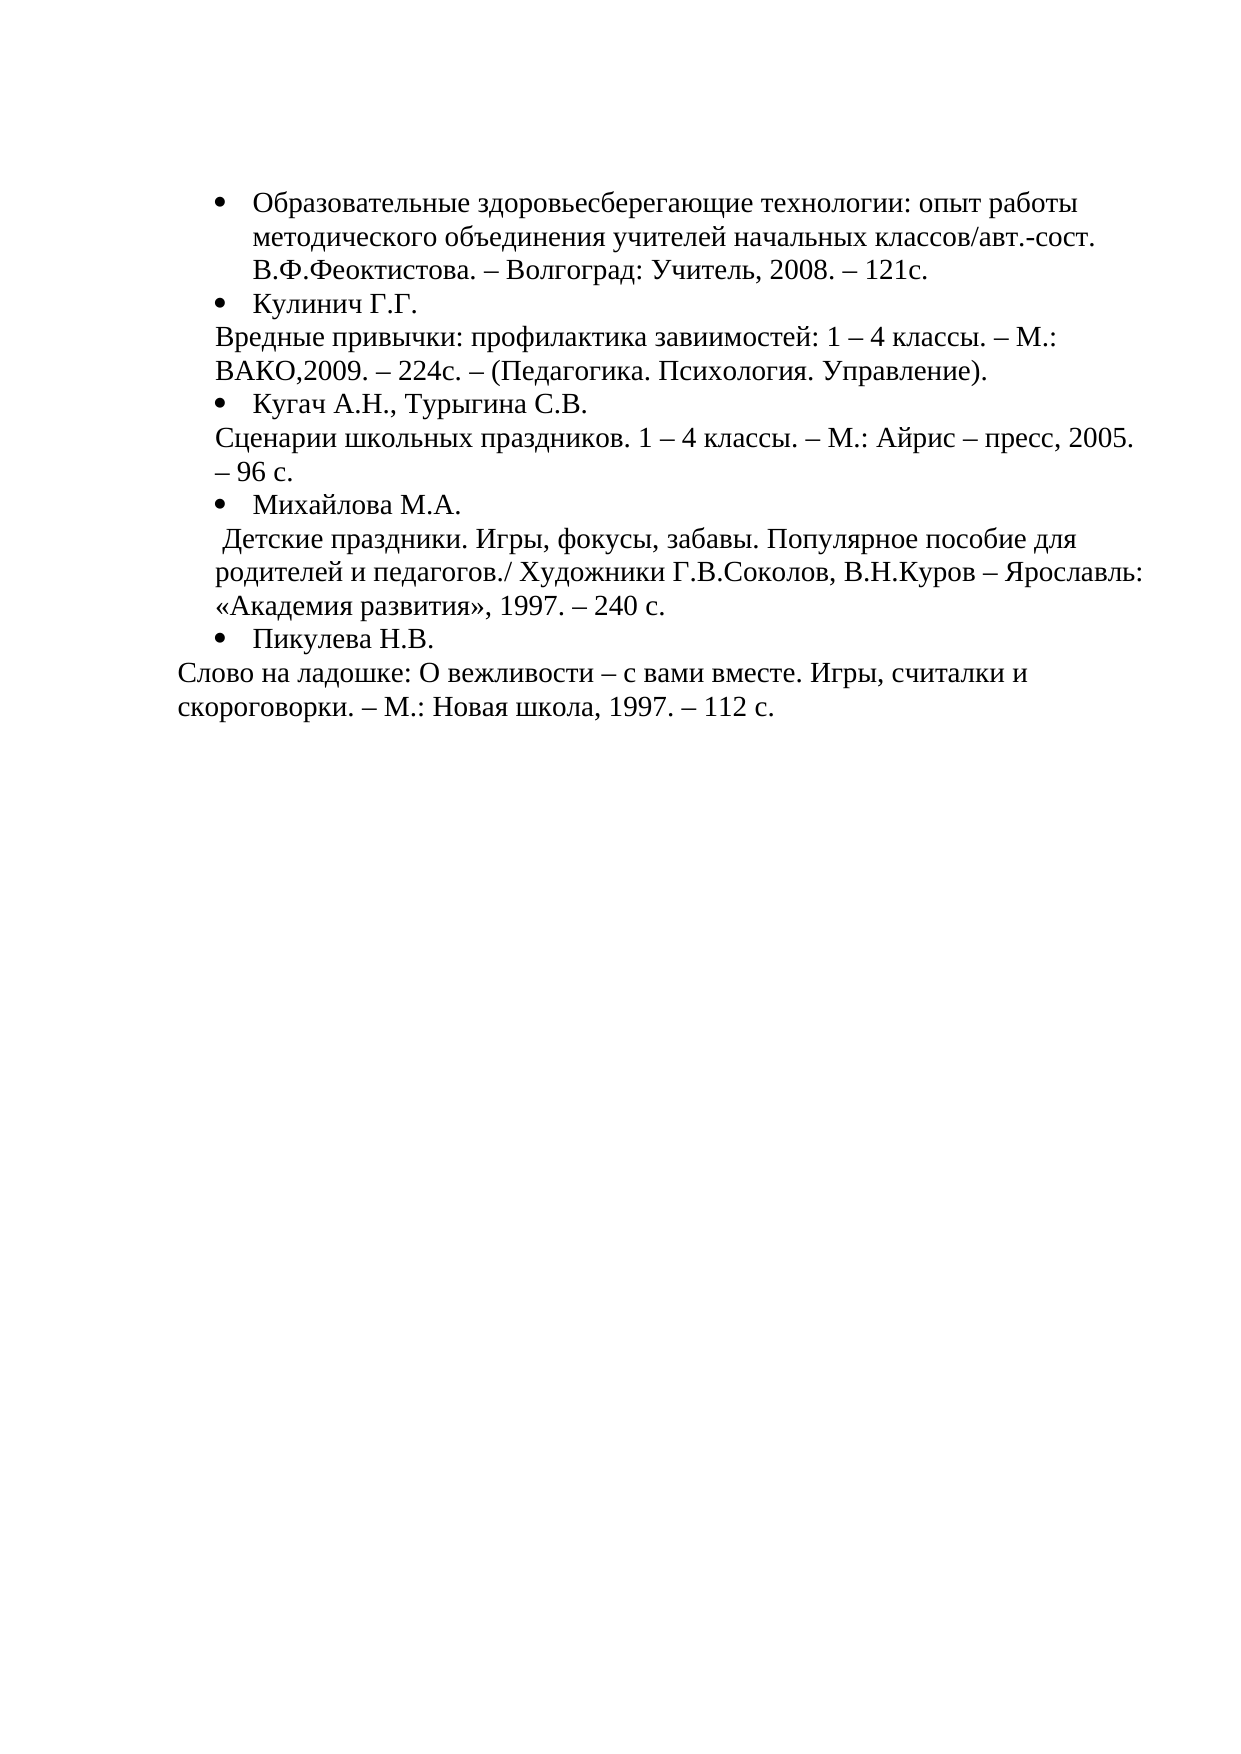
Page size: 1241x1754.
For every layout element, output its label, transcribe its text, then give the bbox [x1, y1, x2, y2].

list Пикулева Н.В. [215, 622, 1152, 655]
list Кулинич Г.Г. [215, 286, 1152, 319]
list Образовательные здоровьесберегающие технологии: опыт работы методического объединения учителей начальных классов/авт.-сост. В.Ф.Феоктистова. – Волгоград: Учитель, 2008. – 121с. [215, 185, 1152, 286]
list Кугач А.Н., Турыгина С.В. [215, 387, 1152, 420]
text Вредные привычки: профилактика завиимостей: 1 – 4 классы. – М.: ВАКО,2009. – 224с. – (Педагогика. Психология. Управление). [215, 319, 1152, 387]
text Детские праздники. Игры, фокусы, забавы. Популярное пособие для родителей и педагогов./ Художники Г.В.Соколов, В.Н.Куров – Ярославль: «Академия развития», 1997. – 240 с. [215, 521, 1152, 622]
text Сценарии школьных праздников. 1 – 4 классы. – М.: Айрис – пресс, 2005. – 96 с. [215, 420, 1152, 487]
list Михайлова М.А. [215, 487, 1152, 521]
text Слово на ладошке: О вежливости – с вами вместе. Игры, считалки и скороговорки. – М.: Новая школа, 1997. – 112 с. [177, 655, 1152, 722]
